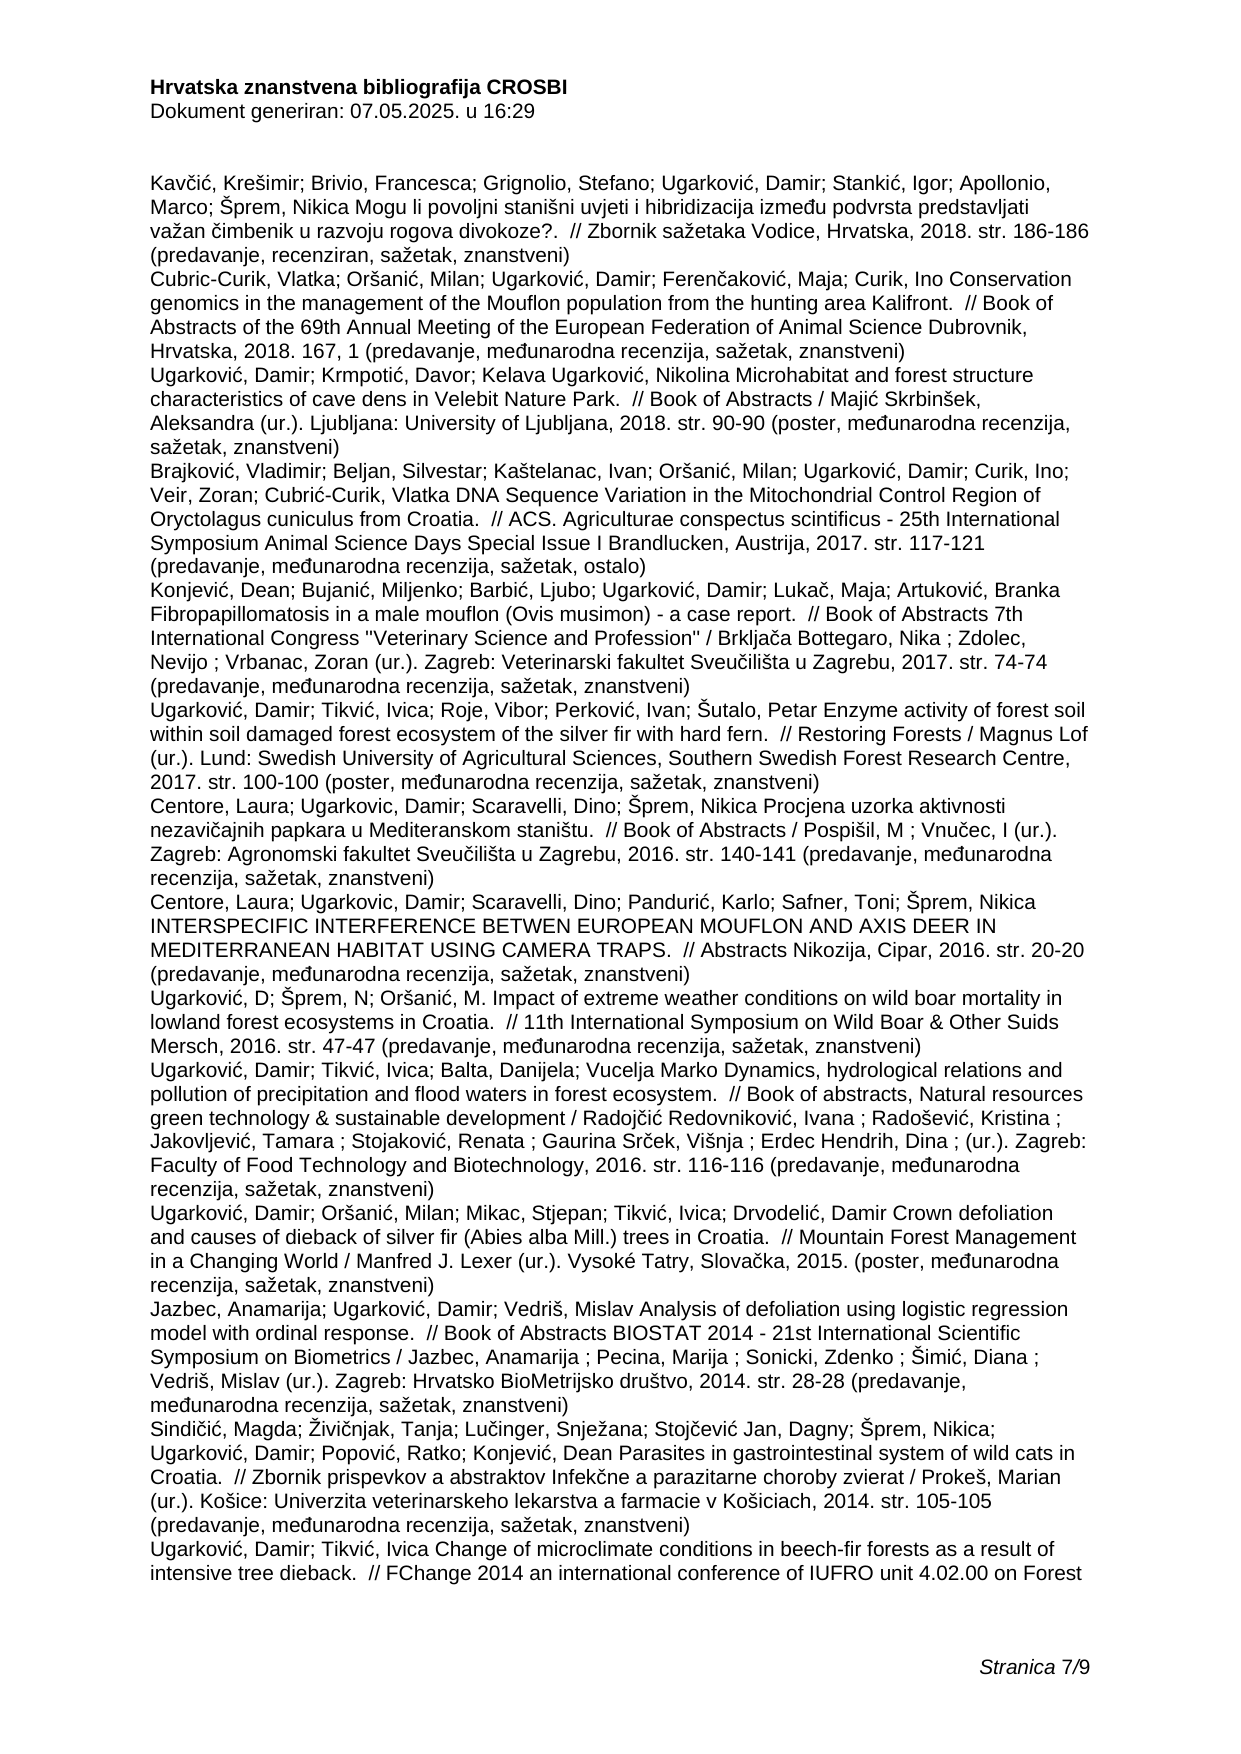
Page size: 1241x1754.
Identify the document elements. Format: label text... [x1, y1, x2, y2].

text Cubric-Curik, Vlatka; Oršanić, Milan; Ugarković, Damir; Ferenčaković, Maja; Curik, Ino [150, 267, 1090, 363]
text Ugarković, D; Šprem, N; Oršanić, M. [150, 986, 1090, 1057]
text Sindičić, Magda; Živičnjak, Tanja; Lučinger, Snježana; Stojčević Jan, Dagny; Šprem, Nikica; Ugarković, Damir; Popović, Ratko; Konjević, Dean [150, 1417, 1090, 1537]
text Brajković, Vladimir; Beljan, Silvestar; Kaštelanac, Ivan; Oršanić, Milan; Ugarković, Damir; Curik, Ino; Veir, Zoran; Cubrić-Curik, Vlatka [150, 458, 1090, 578]
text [150, 1537, 1090, 1584]
text Ugarković, Damir; Oršanić, Milan; Mikac, Stjepan; Tikvić, Ivica; Drvodelić, Damir [150, 1201, 1090, 1297]
text Centore, Laura; Ugarkovic, Damir; Scaravelli, Dino; Šprem, Nikica [150, 794, 1090, 890]
text Ugarković, Damir; Krmpotić, Davor; Kelava Ugarković, Nikolina [150, 363, 1090, 458]
text Ugarković, Damir; Tikvić, Ivica; Roje, Vibor; Perković, Ivan; Šutalo, Petar [150, 698, 1090, 794]
text Ugarković, Damir; Tikvić, Ivica; Balta, Danijela; Vucelja Marko [150, 1057, 1090, 1201]
text Jazbec, Anamarija; Ugarković, Damir; Vedriš, Mislav [150, 1297, 1090, 1417]
text Centore, Laura; Ugarkovic, Damir; Scaravelli, Dino; Pandurić, Karlo; Safner, Toni; Šprem, Nikica [150, 890, 1090, 986]
text Kavčić, Krešimir; Brivio, Francesca; Grignolio, Stefano; Ugarković, Damir; Stankić, Igor; Apollonio, Marco; Šprem, Nikica [150, 171, 1090, 267]
text Konjević, Dean; Bujanić, Miljenko; Barbić, Ljubo; Ugarković, Damir; Lukač, Maja; Artuković, Branka [150, 578, 1090, 698]
